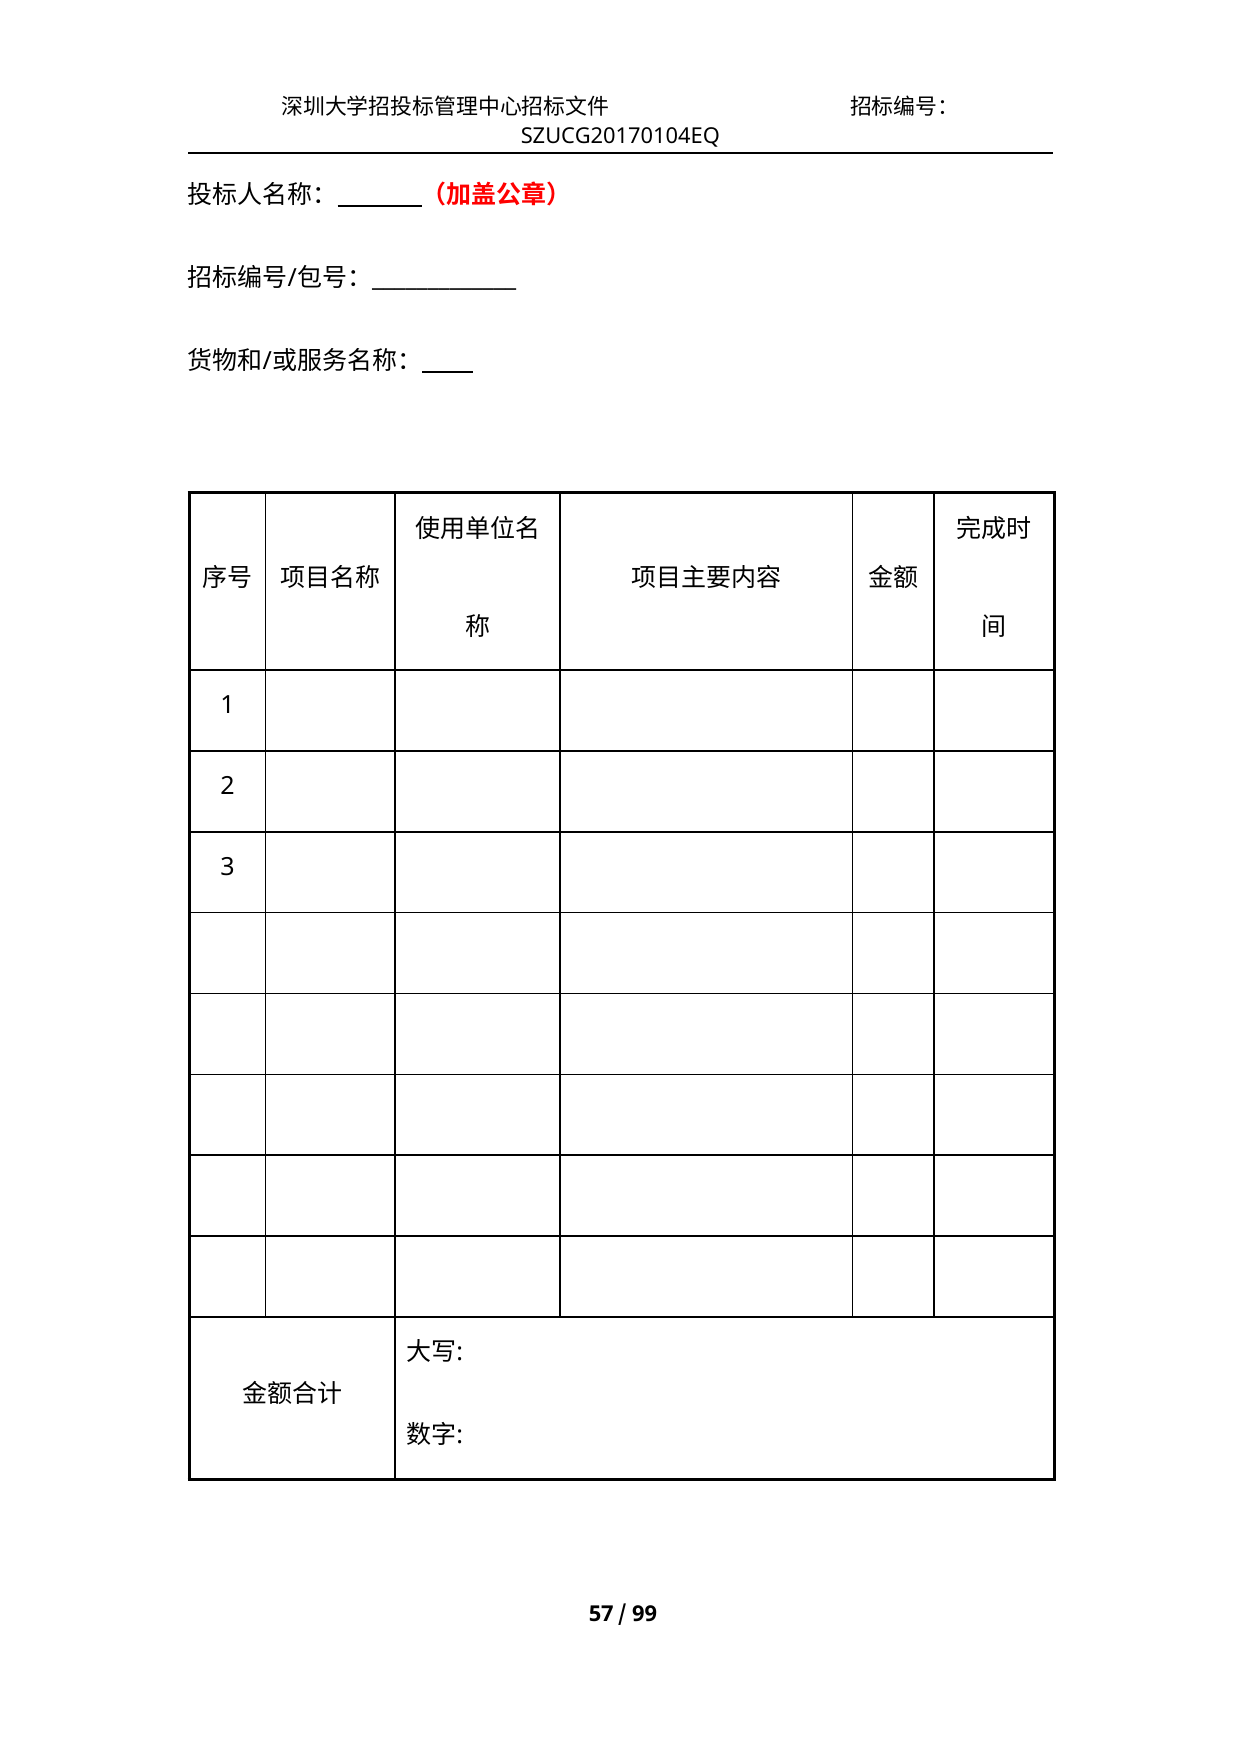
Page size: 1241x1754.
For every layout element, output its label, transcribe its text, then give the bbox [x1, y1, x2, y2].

table_cell [266, 833, 394, 912]
table_cell [396, 1156, 559, 1235]
text 货物和/或服务名称： [187, 326, 1053, 391]
table_cell [396, 752, 559, 831]
table_cell 大写: 数字: [396, 1318, 1053, 1478]
table_cell [191, 1075, 265, 1154]
table_cell [191, 913, 265, 993]
table_cell [853, 994, 933, 1073]
table_cell [191, 994, 265, 1073]
table_cell [853, 913, 933, 993]
table_cell 3 [191, 833, 265, 912]
table_header 金额 [853, 494, 933, 669]
table_cell [396, 671, 559, 750]
table_cell [396, 1075, 559, 1154]
table_cell [561, 994, 852, 1073]
table_cell [935, 994, 1053, 1073]
table_cell [853, 671, 933, 750]
table_cell [561, 913, 852, 993]
table_header 项目名称 [266, 494, 394, 669]
table_cell 2 [191, 752, 265, 831]
table_cell [266, 994, 394, 1073]
table_cell [191, 1156, 265, 1235]
table_cell [935, 1156, 1053, 1235]
table_cell [561, 1075, 852, 1154]
text 投标人名称： （加盖公章） [187, 160, 1053, 225]
table_cell [266, 1156, 394, 1235]
text 招标编号/包号：_____________ [187, 243, 1053, 308]
table_header 序号 [191, 494, 265, 669]
table_cell [266, 913, 394, 993]
table_cell [396, 913, 559, 993]
table_cell [396, 1237, 559, 1316]
table_cell [266, 671, 394, 750]
table_cell [853, 1156, 933, 1235]
table_cell [935, 1075, 1053, 1154]
table_cell [191, 1237, 265, 1316]
table_cell [853, 1237, 933, 1316]
table_cell [853, 833, 933, 912]
table_cell [561, 833, 852, 912]
table_header 使用单位名称 [396, 494, 559, 669]
table_cell [935, 833, 1053, 912]
table_cell [853, 752, 933, 831]
table_cell [853, 1075, 933, 1154]
table_cell 1 [191, 671, 265, 750]
table_cell [935, 913, 1053, 993]
table_cell [396, 994, 559, 1073]
table_cell [396, 833, 559, 912]
table_header 完成时间 [935, 494, 1053, 669]
table_cell [561, 671, 852, 750]
table_cell [561, 752, 852, 831]
table_cell [935, 1237, 1053, 1316]
table_cell [266, 752, 394, 831]
table_cell [935, 671, 1053, 750]
table_header 项目主要内容 [561, 494, 852, 669]
table_cell [561, 1237, 852, 1316]
table_cell [266, 1075, 394, 1154]
table_cell [266, 1237, 394, 1316]
table_cell 金额合计 [191, 1318, 394, 1478]
table_cell [935, 752, 1053, 831]
table_cell [561, 1156, 852, 1235]
